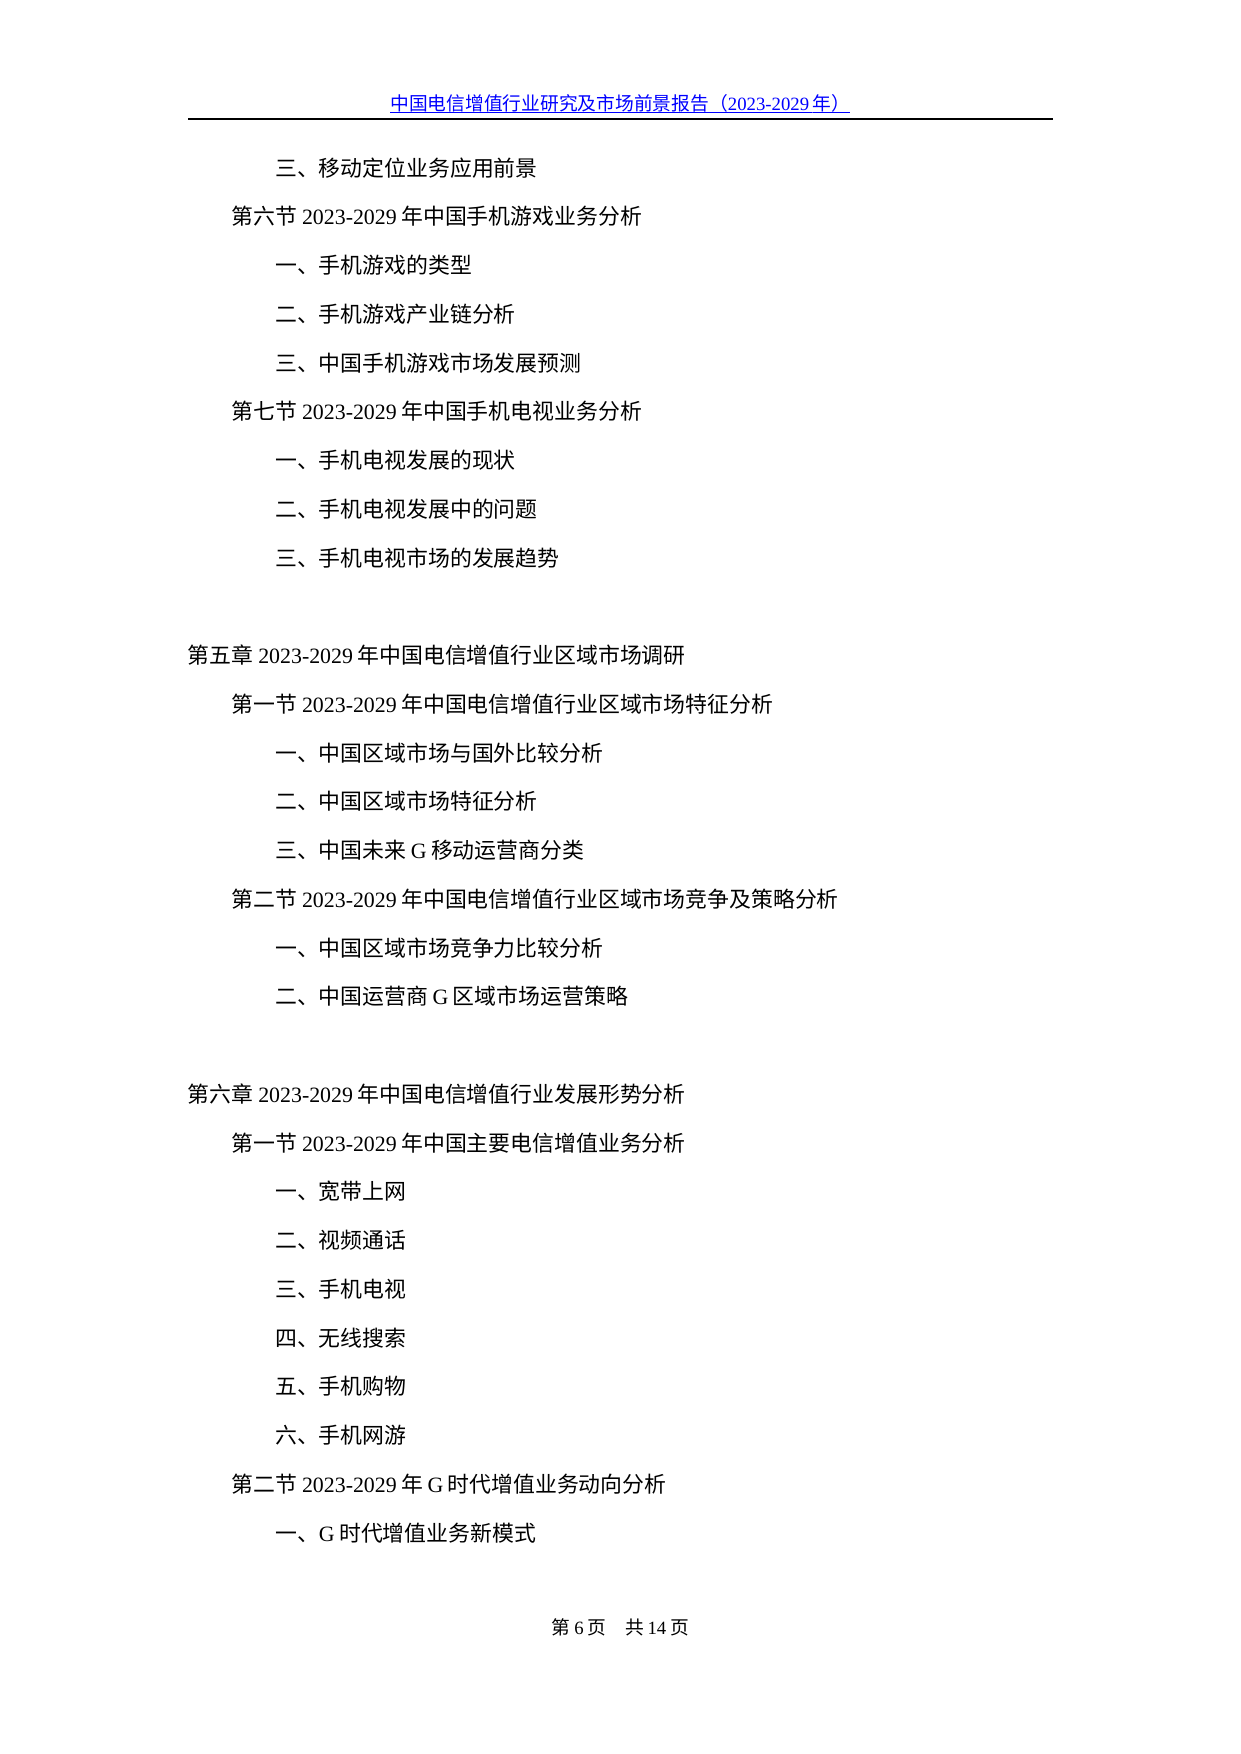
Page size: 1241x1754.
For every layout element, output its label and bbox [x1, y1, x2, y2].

text [187, 150, 1053, 1548]
